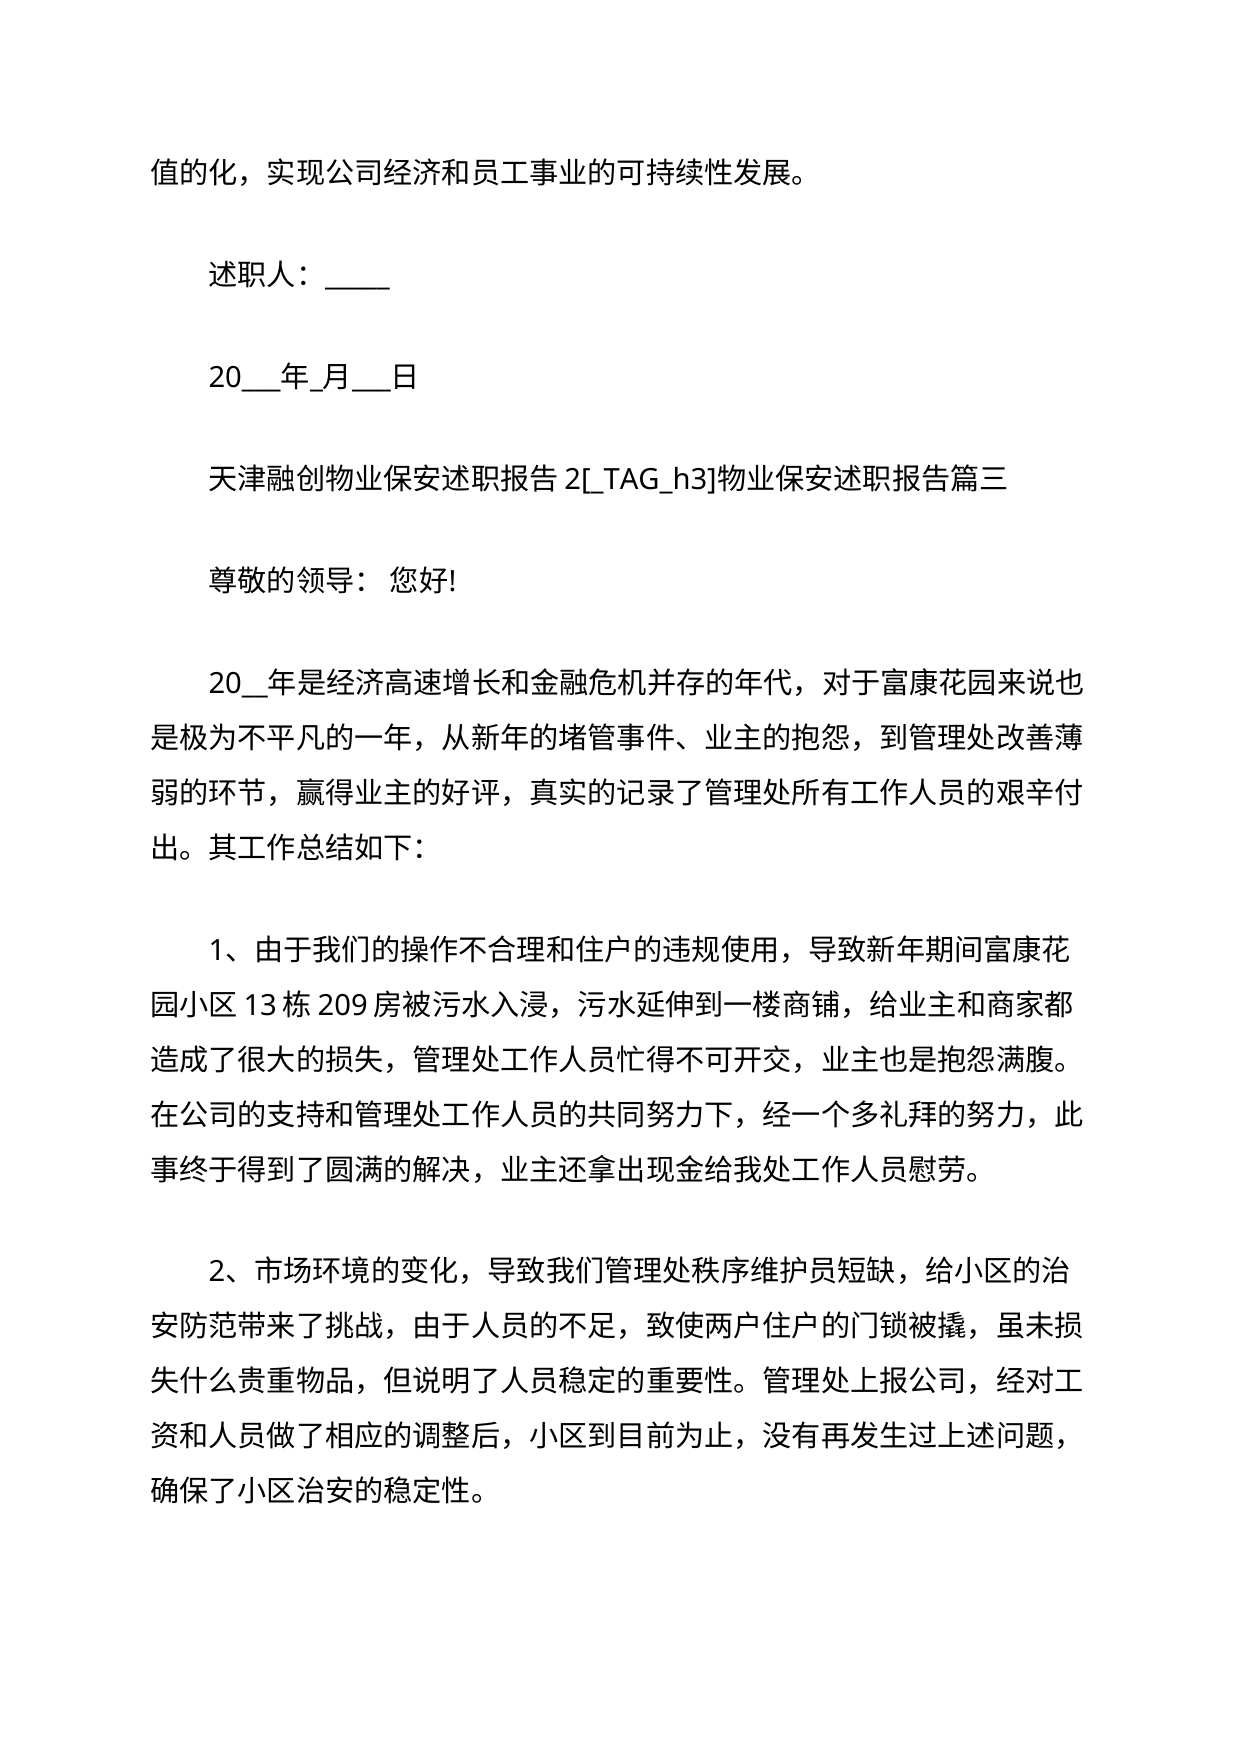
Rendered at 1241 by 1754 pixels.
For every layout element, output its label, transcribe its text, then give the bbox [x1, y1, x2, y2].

text 20__年是经济高速增长和金融危机并存的年代，对于富康花园来说也是极为不平凡的一年，从新年的堵管事件、业主的抱怨，到管理处改善薄弱的环节，赢得业主的好评，真实的记录了管理处所有工作人员的艰辛付出。其工作总结如下： [150, 660, 1090, 867]
text 尊敬的领导： 您好! [150, 558, 1090, 600]
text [150, 150, 1090, 192]
text 述职人：_____ [150, 252, 1090, 294]
text 2、市场环境的变化，导致我们管理处秩序维护员短缺，给小区的治安防范带来了挑战，由于人员的不足，致使两户住户的门锁被撬，虽未损失什么贵重物品，但说明了人员稳定的重要性。管理处上报公司，经对工资和人员做了相应的调整后，小区到目前为止，没有再发生过上述问题，确保了小区治安的稳定性。 [150, 1248, 1090, 1510]
text 1、由于我们的操作不合理和住户的违规使用，导致新年期间富康花园小区13栋209房被污水入浸，污水延伸到一楼商铺，给业主和商家都造成了很大的损失，管理处工作人员忙得不可开交，业主也是抱怨满腹。在公司的支持和管理处工作人员的共同努力下，经一个多礼拜的努力，此事终于得到了圆满的解决，业主还拿出现金给我处工作人员慰劳。 [150, 926, 1090, 1188]
text 20___年_月___日 [150, 354, 1090, 396]
text 天津融创物业保安述职报告2[_TAG_h3]物业保安述职报告篇三 [150, 456, 1090, 498]
